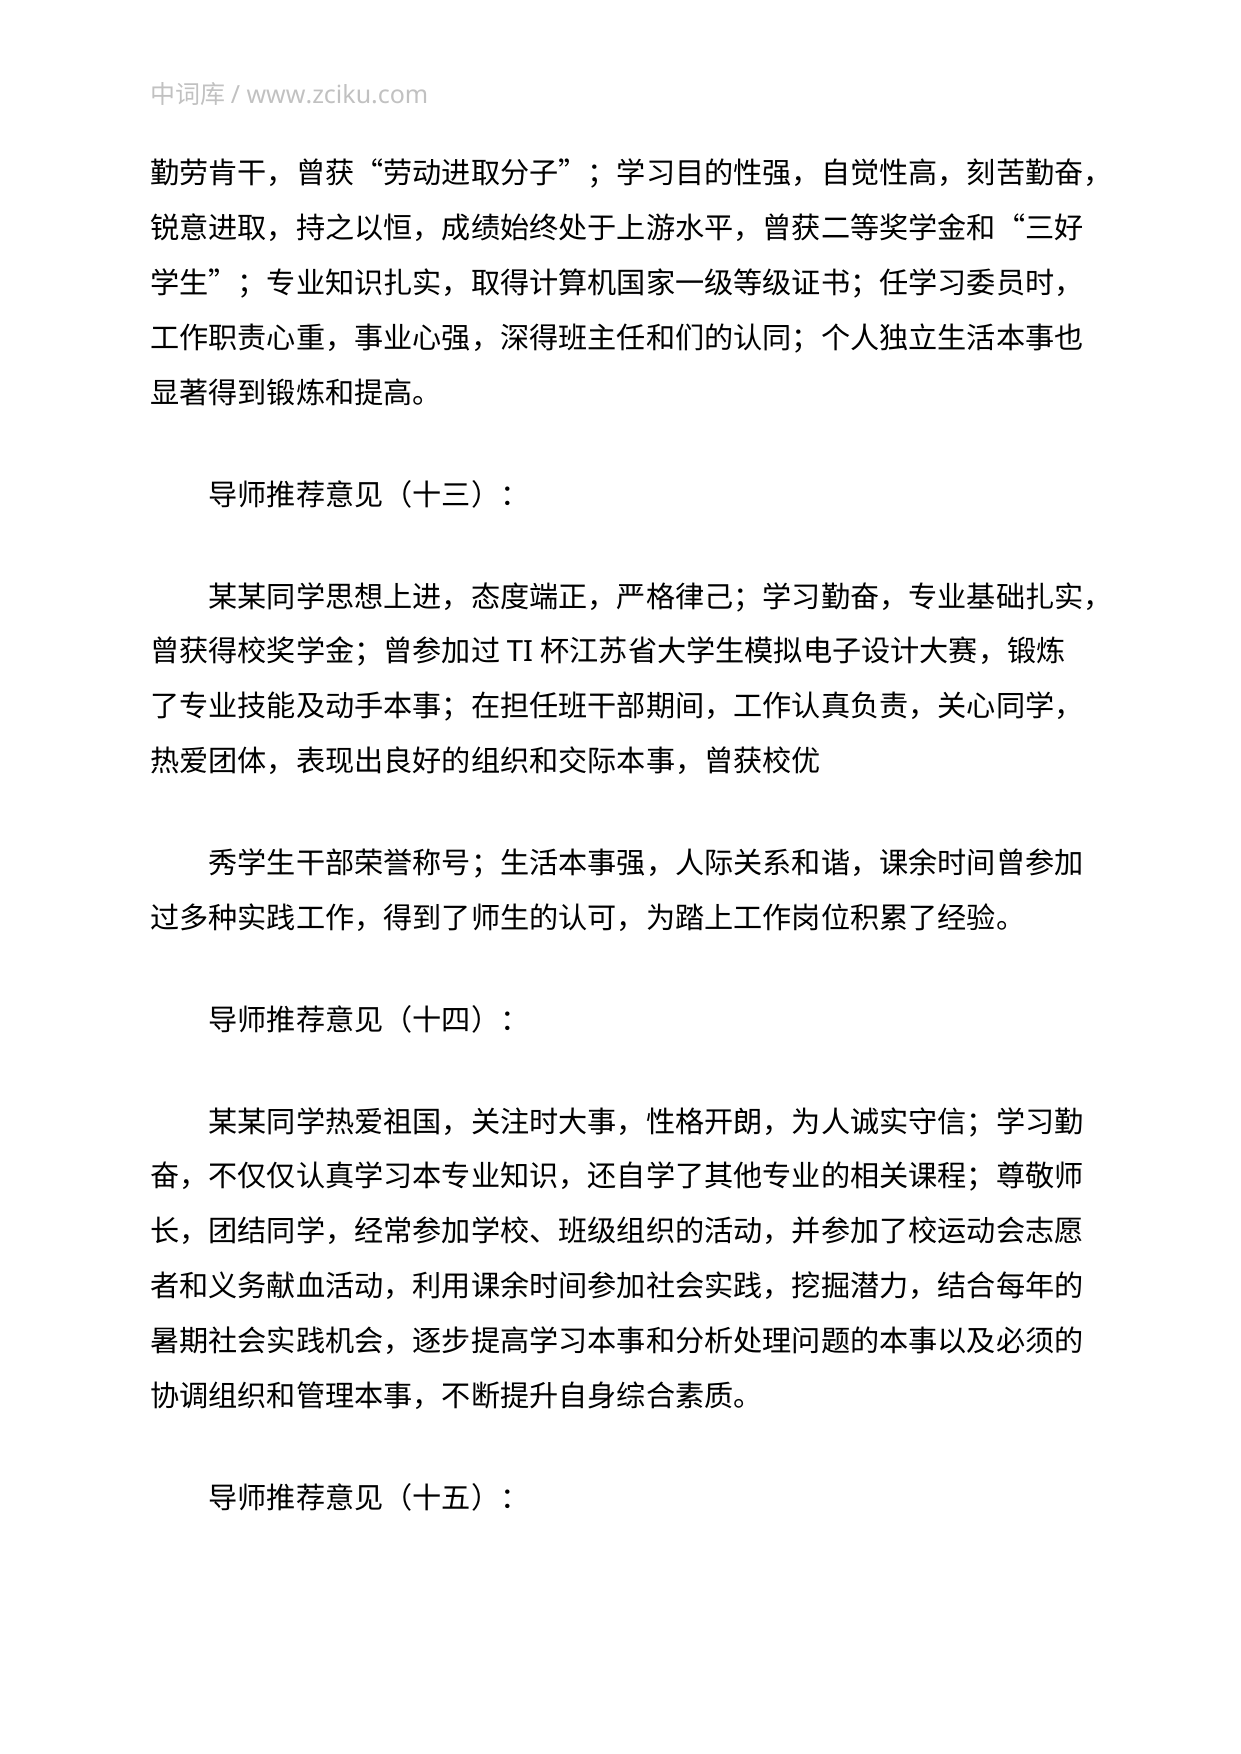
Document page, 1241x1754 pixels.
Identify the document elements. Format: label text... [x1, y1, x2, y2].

text 秀学生干部荣誉称号；生活本事强，人际关系和谐，课余时间曾参加过多种实践工作，得到了师生的认可，为踏上工作岗位积累了经验。 [150, 840, 1090, 937]
text 某某同学热爱祖国，关注时大事，性格开朗，为人诚实守信；学习勤奋，不仅仅认真学习本专业知识，还自学了其他专业的相关课程；尊敬师长，团结同学，经常参加学校、班级组织的活动，并参加了校运动会志愿者和义务献血活动，利用课余时间参加社会实践，挖掘潜力，结合每年的暑期社会实践机会，逐步提高学习本事和分析处理问题的本事以及必须的协调组织和管理本事，不断提升自身综合素质。 [150, 1098, 1090, 1415]
text 导师推荐意见（十四）： [150, 996, 1090, 1039]
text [150, 150, 1090, 412]
text 导师推荐意见（十五）： [150, 1474, 1090, 1517]
text 导师推荐意见（十三）： [150, 471, 1090, 514]
text 某某同学思想上进，态度端正，严格律己；学习勤奋，专业基础扎实，曾获得校奖学金；曾参加过 TI 杯江苏省大学生模拟电子设计大赛，锻炼了专业技能及动手本事；在担任班干部期间，工作认真负责，关心同学，热爱团体，表现出良好的组织和交际本事，曾获校优 [150, 573, 1090, 780]
